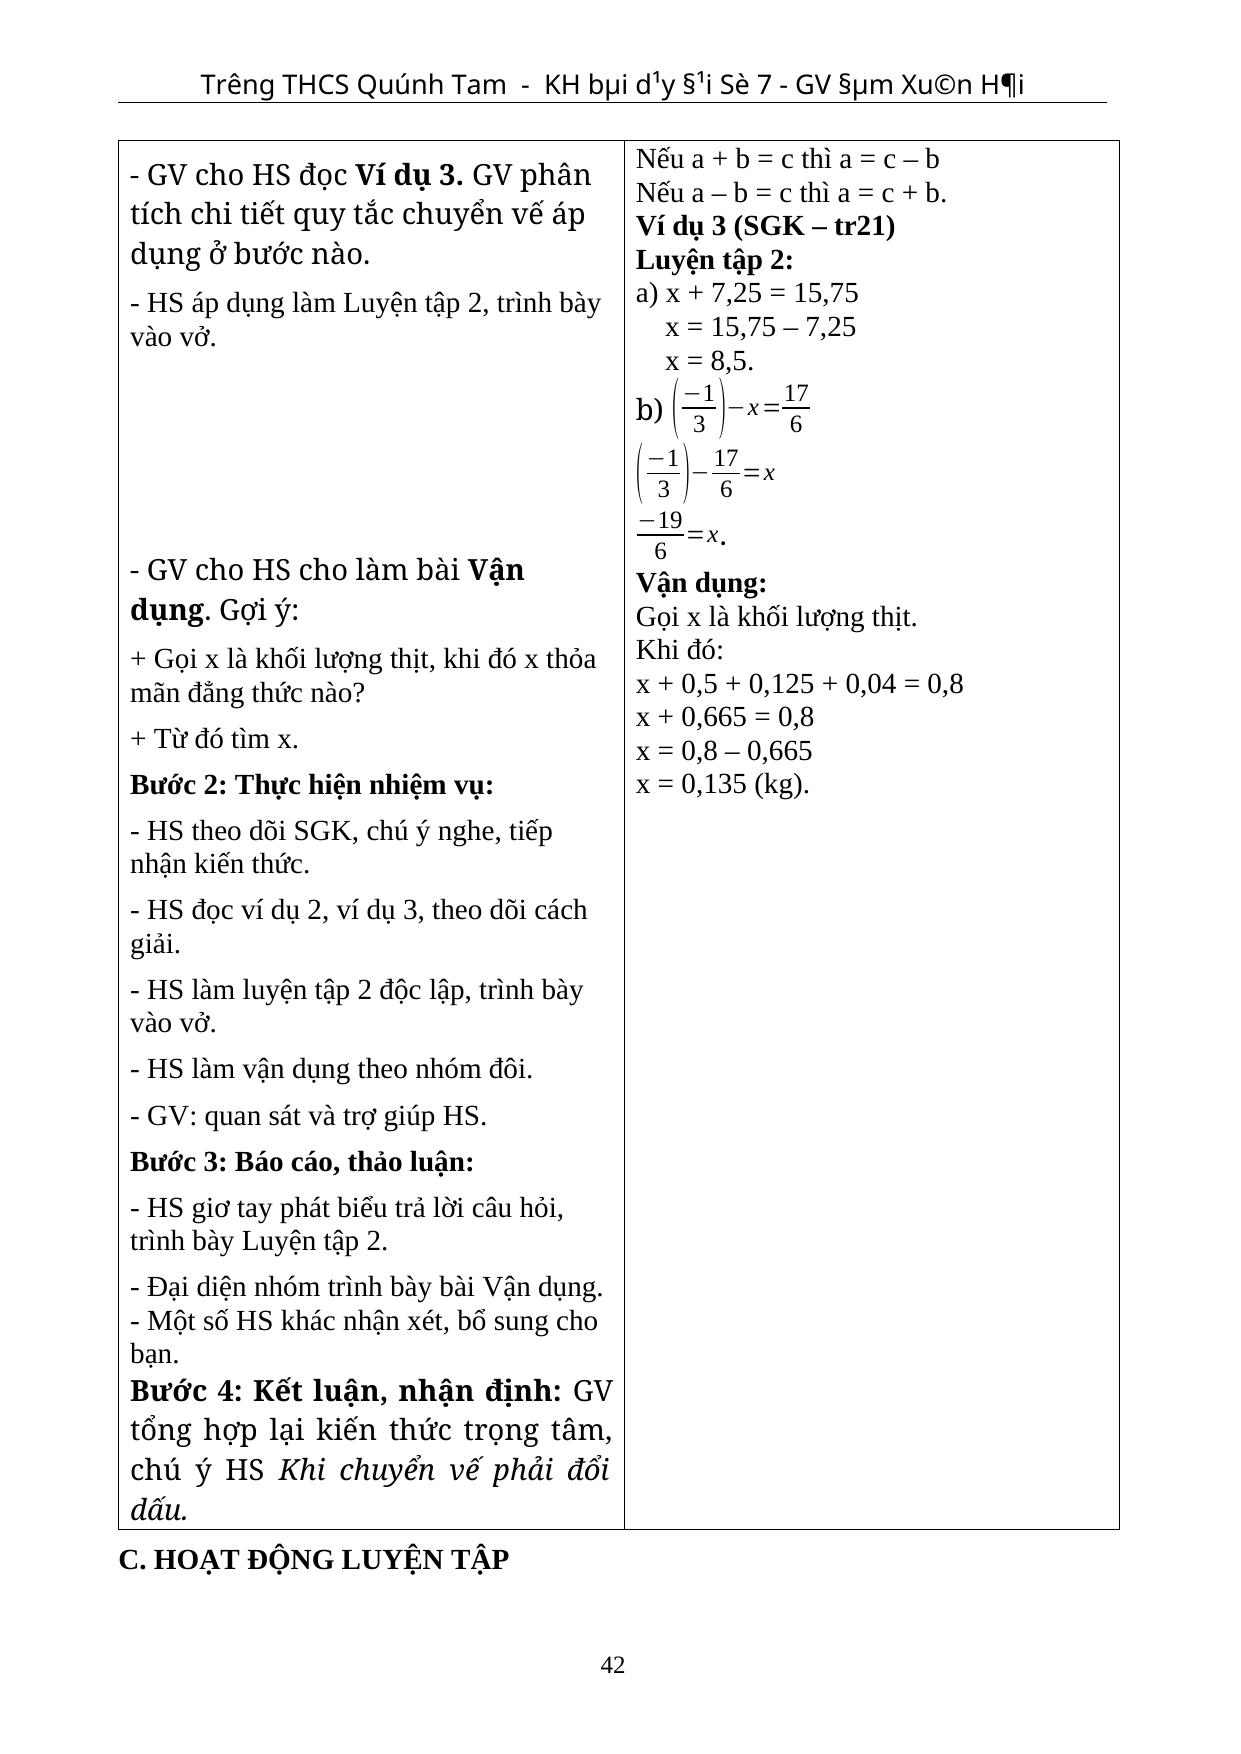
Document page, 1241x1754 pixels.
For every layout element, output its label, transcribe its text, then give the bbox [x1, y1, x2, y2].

text C. HOẠT ĐỘNG LUYỆN TẬP [118, 1542, 1108, 1576]
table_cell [119, 141, 624, 1529]
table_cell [625, 141, 1119, 1529]
